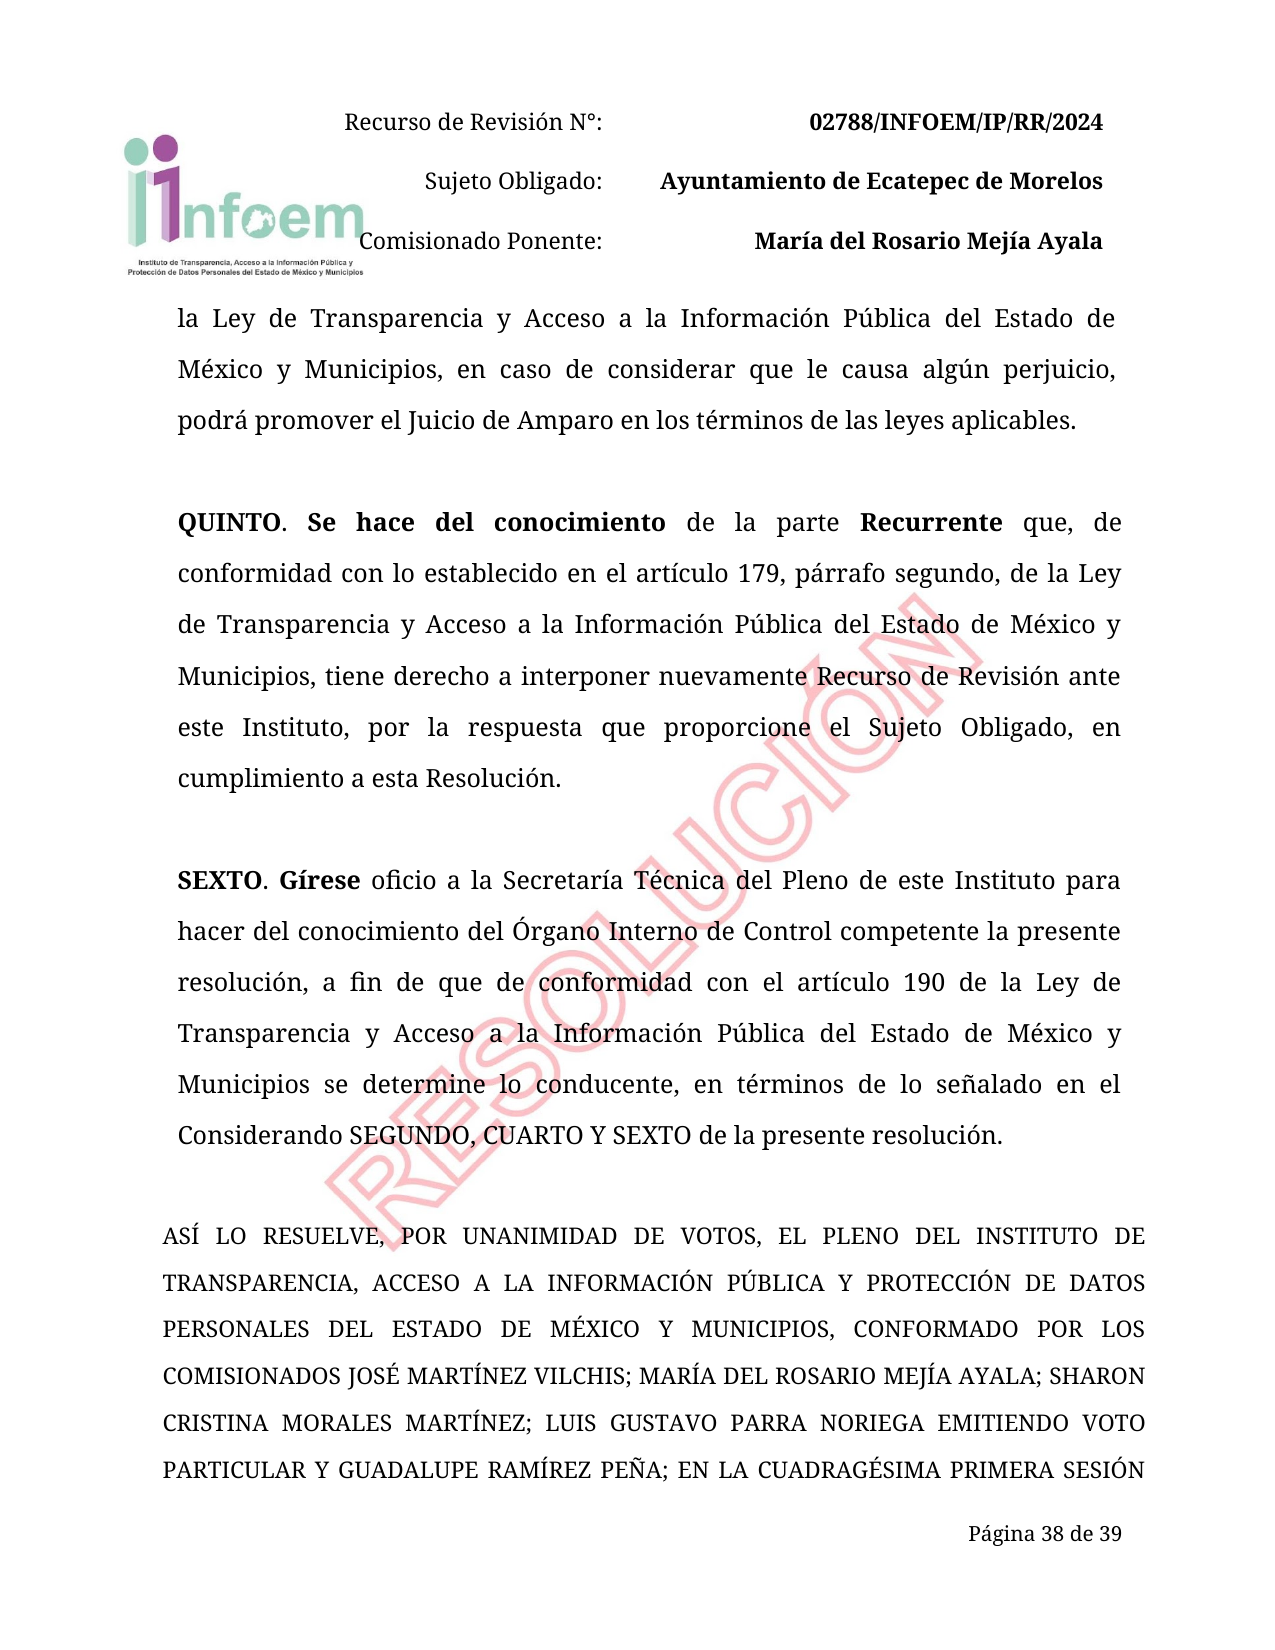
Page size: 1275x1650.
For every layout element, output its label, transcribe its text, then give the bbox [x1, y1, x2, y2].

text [162, 1219, 1147, 1485]
text SEXTO. Gírese oficio a la Secretaría Técnica del Pleno de este Instituto para hacer del conocimiento del Órgano Interno de Control competente la presente resolución, a fin de que de conformidad con el artículo 190 de la Ley de Transparencia y Acceso a la Información Pública del Estado de México y Municipios se determine lo conducente, en términos de lo señalado en el Considerando SEGUNDO, CUARTO Y SEXTO de la presente resolución. [177, 862, 1122, 1152]
picture [5, 74, 1270, 1650]
text QUINTO. Se hace del conocimiento de la parte Recurrente que, de conformidad con lo establecido en el artículo 179, párrafo segundo, de la Ley de Transparencia y Acceso a la Información Pública del Estado de México y Municipios, tiene derecho a interponer nuevamente Recurso de Revisión ante este Instituto, por la respuesta que proporcione el Sujeto Obligado, en cumplimiento a esta Resolución. [177, 505, 1122, 794]
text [177, 301, 1117, 437]
